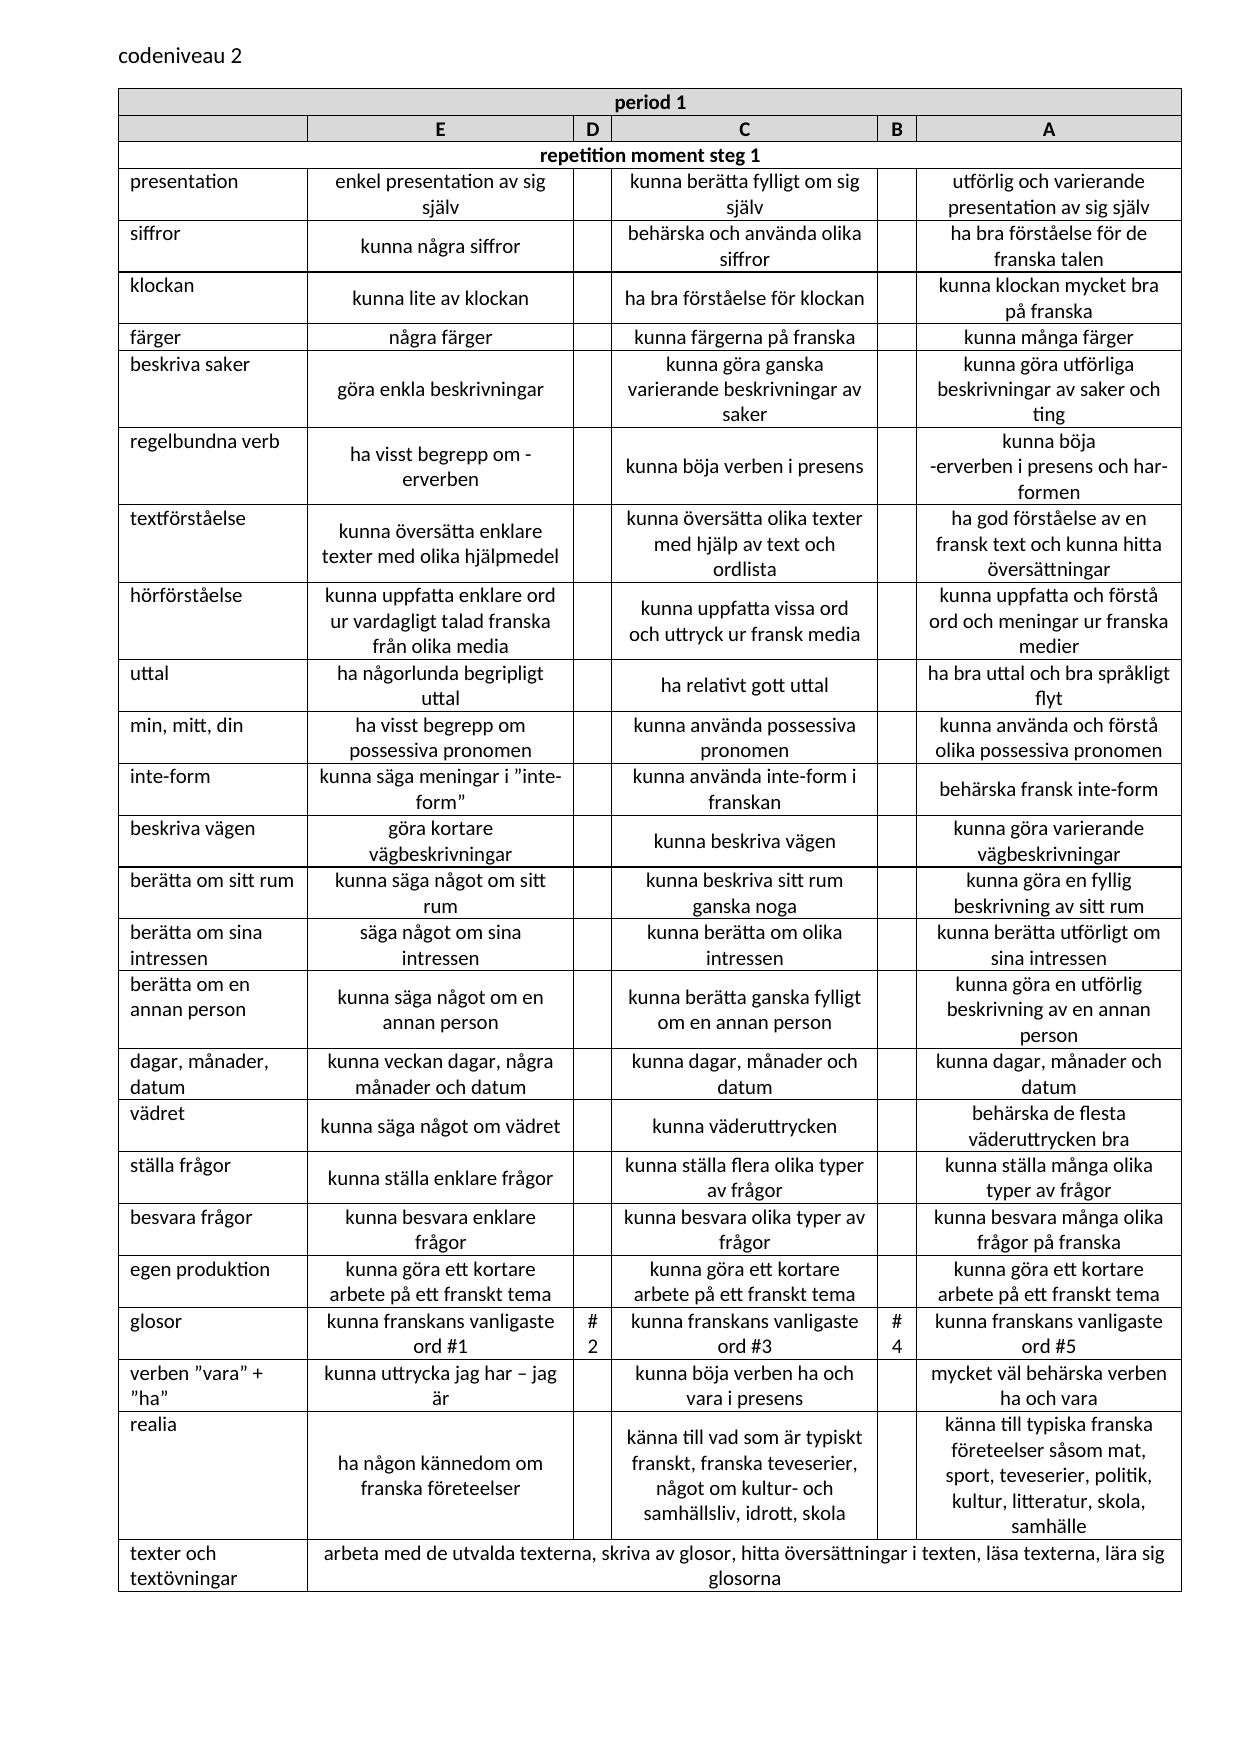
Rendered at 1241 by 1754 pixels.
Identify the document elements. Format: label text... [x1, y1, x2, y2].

table_cell E [308, 116, 573, 141]
table_cell kunna säga något om sitt rum [308, 868, 573, 918]
table_cell kunna besvara olika typer av frågor [612, 1204, 877, 1255]
table_cell [119, 116, 307, 141]
table_cell [878, 221, 916, 271]
table_cell glosor [119, 1308, 307, 1359]
table_cell kunna använda och förstå olika possessiva pronomen [917, 712, 1181, 763]
table_cell [574, 1360, 611, 1411]
table_cell [878, 169, 916, 219]
table_cell kunna berätta om olika intressen [612, 919, 877, 970]
table_cell kunna säga något om en annan person [308, 971, 573, 1047]
table_cell realia [119, 1412, 307, 1539]
table_cell några färger [308, 324, 573, 350]
table_cell kunna berätta fylligt om sig själv [612, 169, 877, 219]
table_cell kunna dagar, månader och datum [612, 1049, 877, 1099]
table_cell D [574, 116, 611, 141]
table_cell [878, 428, 916, 504]
table_cell ha relativt gott uttal [612, 660, 877, 711]
table_cell [878, 1152, 916, 1203]
table_cell ha bra förståelse för klockan [612, 273, 877, 323]
table_cell göra kortare vägbeskrivningar [308, 816, 573, 866]
table_cell [574, 1049, 611, 1099]
table_cell utförlig och varierande presentation av sig själv [917, 169, 1181, 219]
table_cell [878, 1100, 916, 1151]
table_cell [574, 351, 611, 427]
table_cell uttal [119, 660, 307, 711]
table_cell kunna böja verben i presens [612, 428, 877, 504]
table_cell textförståelse [119, 505, 307, 582]
table_cell regelbundna verb [119, 428, 307, 504]
table_cell kunna beskriva vägen [612, 816, 877, 866]
table_cell [574, 505, 611, 582]
table_cell [574, 324, 611, 350]
table_cell #2 [574, 1308, 611, 1359]
table_cell kunna uppfatta vissa ord och uttryck ur fransk media [612, 583, 877, 659]
table_cell [574, 273, 611, 323]
table_cell behärska fransk inte-form [917, 764, 1181, 814]
table_cell [878, 1360, 916, 1411]
table_cell beskriva saker [119, 351, 307, 427]
table_cell [878, 351, 916, 427]
table_cell berätta om sitt rum [119, 868, 307, 918]
table_cell [574, 1100, 611, 1151]
table_cell känna till typiska franska företeelser såsom mat, sport, teveserier, politik, kultur, litteratur, skola, samhälle [917, 1412, 1181, 1539]
table_cell behärska de flesta väderuttrycken bra [917, 1100, 1181, 1151]
table_cell [878, 1204, 916, 1255]
table_cell kunna många färger [917, 324, 1181, 350]
table_cell besvara frågor [119, 1204, 307, 1255]
table_cell [878, 816, 916, 866]
table_cell kunna några siffror [308, 221, 573, 271]
table_cell kunna göra en fyllig beskrivning av sitt rum [917, 868, 1181, 918]
table_cell [878, 273, 916, 323]
table_cell mycket väl behärska verben ha och vara [917, 1360, 1181, 1411]
table_cell kunna ställa enklare frågor [308, 1152, 573, 1203]
table_cell verben ”vara” + ”ha” [119, 1360, 307, 1411]
table_cell [574, 816, 611, 866]
table_cell egen produktion [119, 1256, 307, 1307]
table_cell [878, 868, 916, 918]
table_cell kunna klockan mycket bra på franska [917, 273, 1181, 323]
table_cell kunna besvara många olika frågor på franska [917, 1204, 1181, 1255]
table_cell kunna uppfatta och förstå ord och meningar ur franska medier [917, 583, 1181, 659]
table_cell kunna böja verben ha och vara i presens [612, 1360, 877, 1411]
table_cell [878, 712, 916, 763]
table_cell [574, 1256, 611, 1307]
table_cell [878, 764, 916, 814]
table_cell färger [119, 324, 307, 350]
table_cell [574, 660, 611, 711]
table_cell kunna göra varierande vägbeskrivningar [917, 816, 1181, 866]
table_cell kunna göra ett kortare arbete på ett franskt tema [308, 1256, 573, 1307]
table_cell kunna färgerna på franska [612, 324, 877, 350]
table_cell siffror [119, 221, 307, 271]
table_cell berätta om en annan person [119, 971, 307, 1047]
table_cell kunna berätta ganska fylligt om en annan person [612, 971, 877, 1047]
table_cell #4 [878, 1308, 916, 1359]
table_cell känna till vad som är typiskt franskt, franska teveserier, något om kultur- och samhällsliv, idrott, skola [612, 1412, 877, 1539]
table_cell kunna besvara enklare frågor [308, 1204, 573, 1255]
table_cell ha någorlunda begripligt uttal [308, 660, 573, 711]
table_cell vädret [119, 1100, 307, 1151]
table_cell enkel presentation av sig själv [308, 169, 573, 219]
table_cell [878, 1256, 916, 1307]
table_cell kunna använda inte-form i franskan [612, 764, 877, 814]
table_cell kunna väderuttrycken [612, 1100, 877, 1151]
table_cell beskriva vägen [119, 816, 307, 866]
table_cell [574, 919, 611, 970]
table_cell dagar, månader, datum [119, 1049, 307, 1099]
table_cell min, mitt, din [119, 712, 307, 763]
table_cell [574, 583, 611, 659]
table_cell ställa frågor [119, 1152, 307, 1203]
table_cell [878, 324, 916, 350]
table_cell kunna göra ett kortare arbete på ett franskt tema [917, 1256, 1181, 1307]
table_cell [574, 868, 611, 918]
table_cell inte-form [119, 764, 307, 814]
table_cell kunna göra utförliga beskrivningar av saker och ting [917, 351, 1181, 427]
table_cell kunna ställa flera olika typer av frågor [612, 1152, 877, 1203]
table_cell texter och textövningar [119, 1540, 307, 1591]
table_cell [574, 971, 611, 1047]
table_cell kunna uppfatta enklare ord ur vardagligt talad franska från olika media [308, 583, 573, 659]
table_cell [878, 1049, 916, 1099]
table_cell säga något om sina intressen [308, 919, 573, 970]
table_cell [878, 505, 916, 582]
table_cell kunna berätta utförligt om sina intressen [917, 919, 1181, 970]
table_cell kunna dagar, månader och datum [917, 1049, 1181, 1099]
table_cell kunna översätta enklare texter med olika hjälpmedel [308, 505, 573, 582]
table_cell [574, 764, 611, 814]
table_cell kunna göra en utförlig beskrivning av en annan person [917, 971, 1181, 1047]
table_cell kunna säga meningar i ”inte-form” [308, 764, 573, 814]
table_cell göra enkla beskrivningar [308, 351, 573, 427]
table_cell B [878, 116, 916, 141]
table_cell [574, 1204, 611, 1255]
table_cell ha visst begrepp om possessiva pronomen [308, 712, 573, 763]
table_cell [574, 1152, 611, 1203]
table_cell ha visst begrepp om -erverben [308, 428, 573, 504]
table_cell ha någon kännedom om franska företeelser [308, 1412, 573, 1539]
table_cell [878, 971, 916, 1047]
table_cell [574, 169, 611, 219]
table_cell [574, 712, 611, 763]
table_cell presentation [119, 169, 307, 219]
table_cell kunna göra ett kortare arbete på ett franskt tema [612, 1256, 877, 1307]
text codeniveau 2 [118, 41, 1199, 69]
table_cell [574, 1412, 611, 1539]
table_cell [574, 428, 611, 504]
table_cell C [612, 116, 877, 141]
table_cell behärska och använda olika siffror [612, 221, 877, 271]
table_cell kunna böja -erverben i presens och har-formen [917, 428, 1181, 504]
table_header period 1 [119, 89, 1181, 115]
table_cell [574, 221, 611, 271]
table_cell [878, 1412, 916, 1539]
table_cell kunna göra ganska varierande beskrivningar av saker [612, 351, 877, 427]
table_cell kunna säga något om vädret [308, 1100, 573, 1151]
table_cell arbeta med de utvalda texterna, skriva av glosor, hitta översättningar i texten, läsa texterna, lära sig glosorna [308, 1540, 1181, 1591]
table_cell kunna franskans vanligaste ord #1 [308, 1308, 573, 1359]
table_cell [878, 583, 916, 659]
table_cell kunna uttrycka jag har – jag är [308, 1360, 573, 1411]
table_cell [878, 660, 916, 711]
table_cell kunna använda possessiva pronomen [612, 712, 877, 763]
table_cell kunna översätta olika texter med hjälp av text och ordlista [612, 505, 877, 582]
table_cell kunna franskans vanligaste ord #3 [612, 1308, 877, 1359]
table_cell kunna ställa många olika typer av frågor [917, 1152, 1181, 1203]
table_cell kunna beskriva sitt rum ganska noga [612, 868, 877, 918]
table_cell repetition moment steg 1 [119, 142, 1181, 168]
table_cell kunna franskans vanligaste ord #5 [917, 1308, 1181, 1359]
table_cell ha bra förståelse för de franska talen [917, 221, 1181, 271]
table_cell klockan [119, 273, 307, 323]
table_cell ha god förståelse av en fransk text och kunna hitta översättningar [917, 505, 1181, 582]
table_cell A [917, 116, 1181, 141]
table_cell ha bra uttal och bra språkligt flyt [917, 660, 1181, 711]
table_cell hörförståelse [119, 583, 307, 659]
table_cell [878, 919, 916, 970]
table_cell berätta om sina intressen [119, 919, 307, 970]
table_cell kunna veckan dagar, några månader och datum [308, 1049, 573, 1099]
table_cell kunna lite av klockan [308, 273, 573, 323]
